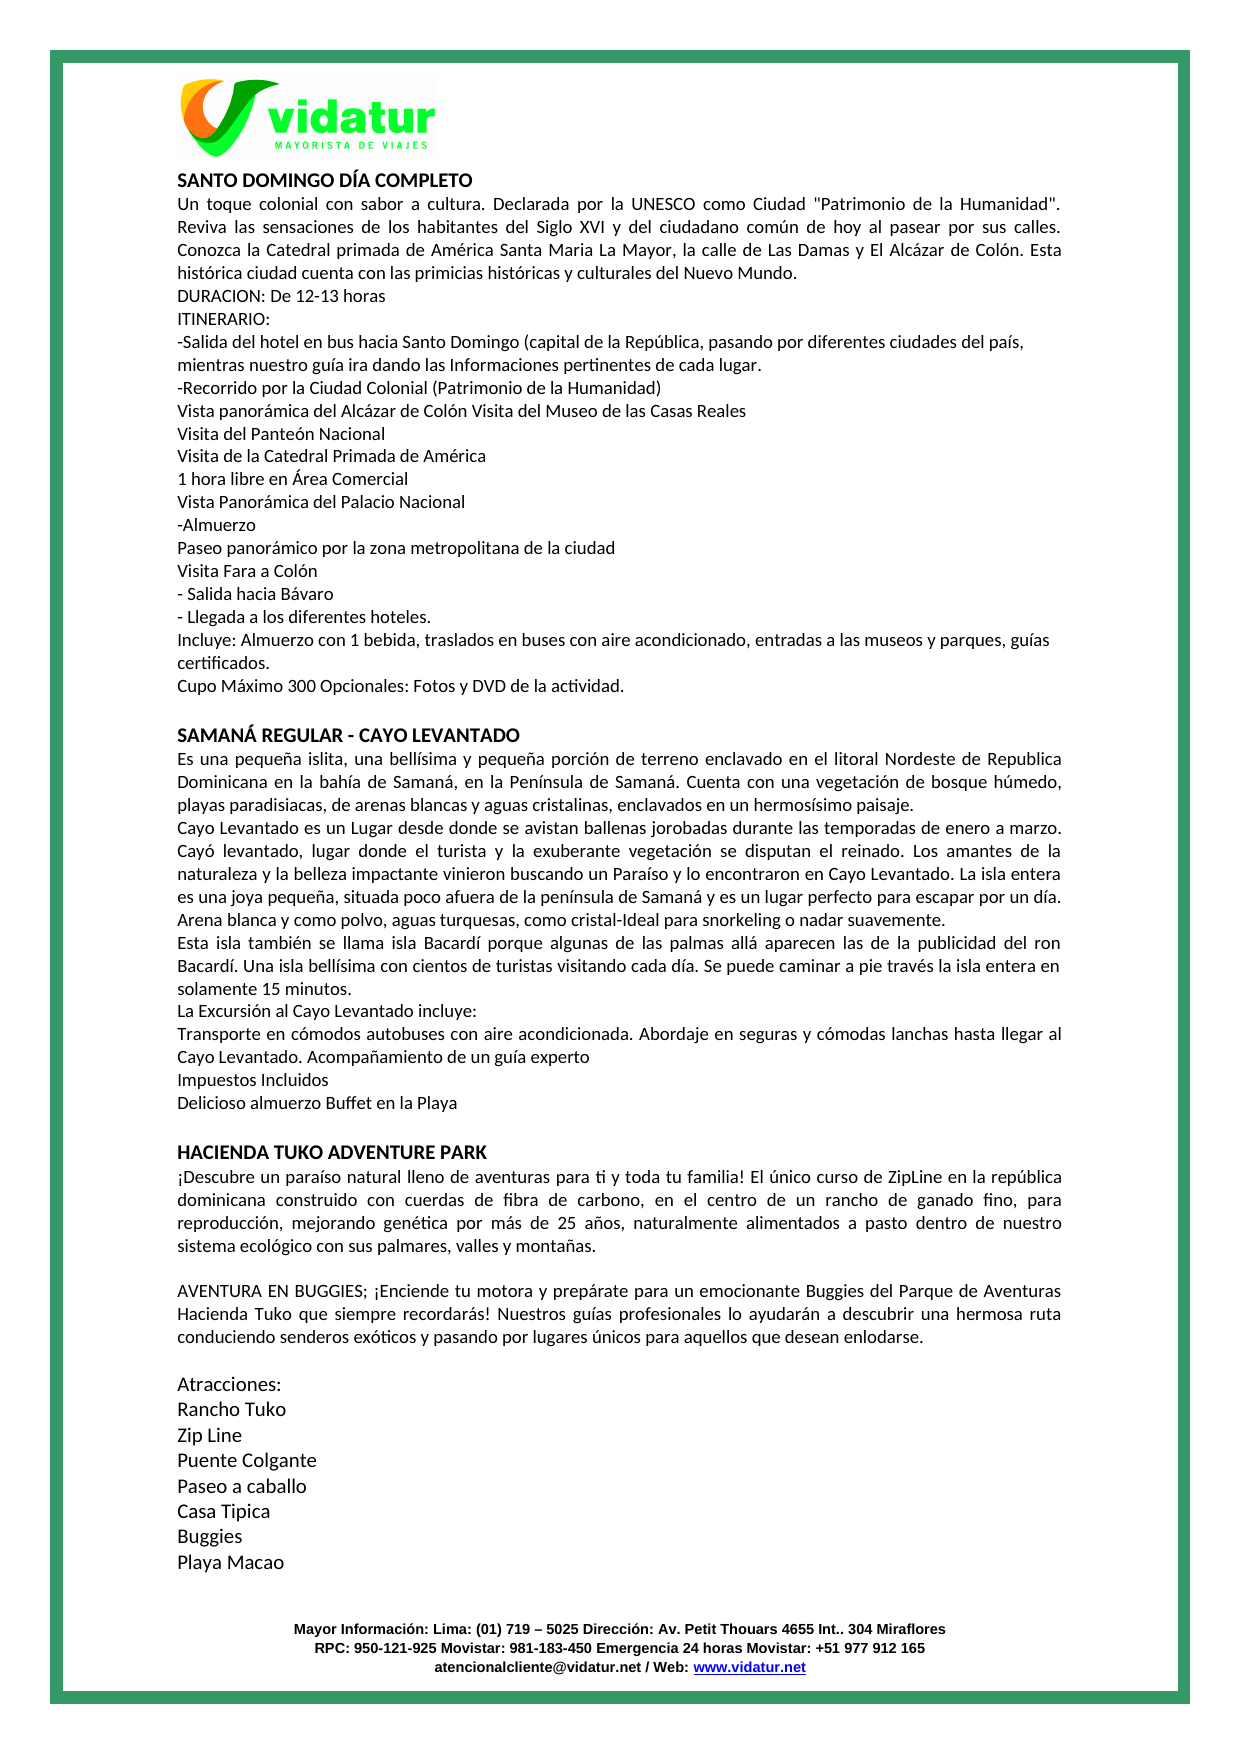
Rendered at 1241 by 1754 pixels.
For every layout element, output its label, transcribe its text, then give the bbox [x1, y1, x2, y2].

text Vista panorámica del Alcázar de Colón Visita del Museo de las Casas Reales [177, 399, 1063, 422]
text -Almuerzo [177, 513, 1063, 536]
text Visita de la Catedral Primada de América [177, 444, 1063, 467]
text - Llegada a los diferentes hoteles. [177, 605, 1063, 628]
text - Salida hacia Bávaro [177, 582, 1063, 605]
text AVENTURA EN BUGGIES; ¡Enciende tu motora y prepárate para un emocionante Buggies del Parque de Aventuras Hacienda Tuko que siempre recordarás! Nuestros guías profesionales lo ayudarán a descubrir una hermosa ruta conduciendo senderos exóticos y pasando por lugares únicos para aquellos que desean enlodarse. [177, 1279, 1063, 1348]
text ITINERARIO: [177, 307, 1063, 330]
text Paseo panorámico por la zona metropolitana de la ciudad [177, 536, 1063, 559]
text La Excursión al Cayo Levantado incluye: [177, 999, 1063, 1022]
picture [177, 73, 437, 158]
text Casa Tipica [177, 1498, 1063, 1524]
text ¡Descubre un paraíso natural lleno de aventuras para ti y toda tu familia! El único curso de ZipLine en la república dominicana construido con cuerdas de fibra de carbono, en el centro de un rancho de ganado fino, para reproducción, mejorando genética por más de 25 años, naturalmente alimentados a pasto dentro de nuestro sistema ecológico con sus palmares, valles y montañas. [177, 1165, 1063, 1257]
text SANTO DOMINGO DÍA COMPLETO [177, 167, 1063, 192]
text DURACION: De 12-13 horas [177, 284, 1063, 307]
text Un toque colonial con sabor a cultura. Declarada por la UNESCO como Ciudad "Patrimonio de la Humanidad". Reviva las sensaciones de los habitantes del Siglo XVI y del ciudadano común de hoy al pasear por sus calles. Conozca la Catedral primada de América Santa Maria La Mayor, la calle de Las Damas y El Alcázar de Colón. Esta histórica ciudad cuenta con las primicias históricas y culturales del Nuevo Mundo. [177, 192, 1063, 284]
text -Salida del hotel en bus hacia Santo Domingo (capital de la República, pasando por diferentes ciudades del país, mientras nuestro guía ira dando las Informaciones pertinentes de cada lugar. [177, 330, 1063, 376]
text Delicioso almuerzo Buffet en la Playa [177, 1091, 1063, 1114]
text SAMANÁ REGULAR - CAYO LEVANTADO [177, 722, 1063, 747]
text Impuestos Incluidos [177, 1068, 1063, 1091]
text Es una pequeña islita, una bellísima y pequeña porción de terreno enclavado en el litoral Nordeste de Republica Dominicana en la bahía de Samaná, en la Península de Samaná. Cuenta con una vegetación de bosque húmedo, playas paradisiacas, de arenas blancas y aguas cristalinas, enclavados en un hermosísimo paisaje. [177, 747, 1063, 816]
text Rancho Tuko [177, 1397, 1063, 1422]
text Cupo Máximo 300 Opcionales: Fotos y DVD de la actividad. [177, 674, 1063, 697]
text Visita del Panteón Nacional [177, 422, 1063, 444]
text Paseo a caballo [177, 1473, 1063, 1498]
text Incluye: Almuerzo con 1 bebida, traslados en buses con aire acondicionado, entradas a las museos y parques, guías certificados. [177, 628, 1063, 674]
text HACIENDA TUKO ADVENTURE PARK [177, 1139, 1063, 1165]
text Playa Macao [177, 1549, 1063, 1574]
text Transporte en cómodos autobuses con aire acondicionada. Abordaje en seguras y cómodas lanchas hasta llegar al Cayo Levantado. Acompañamiento de un guía experto [177, 1022, 1063, 1068]
text 1 hora libre en Área Comercial [177, 467, 1063, 490]
text Atracciones: [177, 1371, 1063, 1397]
text -Recorrido por la Ciudad Colonial (Patrimonio de la Humanidad) [177, 376, 1063, 399]
text Buggies [177, 1524, 1063, 1549]
text Puente Colgante [177, 1447, 1063, 1473]
text Zip Line [177, 1422, 1063, 1447]
text Visita Fara a Colón [177, 559, 1063, 582]
text Vista Panorámica del Palacio Nacional [177, 490, 1063, 513]
text Esta isla también se llama isla Bacardí porque algunas de las palmas allá aparecen las de la publicidad del ron Bacardí. Una isla bellísima con cientos de turistas visitando cada día. Se puede caminar a pie través la isla entera en solamente 15 minutos. [177, 931, 1063, 999]
text Cayo Levantado es un Lugar desde donde se avistan ballenas jorobadas durante las temporadas de enero a marzo. Cayó levantado, lugar donde el turista y la exuberante vegetación se disputan el reinado. Los amantes de la naturaleza y la belleza impactante vinieron buscando un Paraíso y lo encontraron en Cayo Levantado. La isla entera es una joya pequeña, situada poco afuera de la península de Samaná y es un lugar perfecto para escapar por un día. Arena blanca y como polvo, aguas turquesas, como cristal-Ideal para snorkeling o nadar suavemente. [177, 816, 1063, 931]
